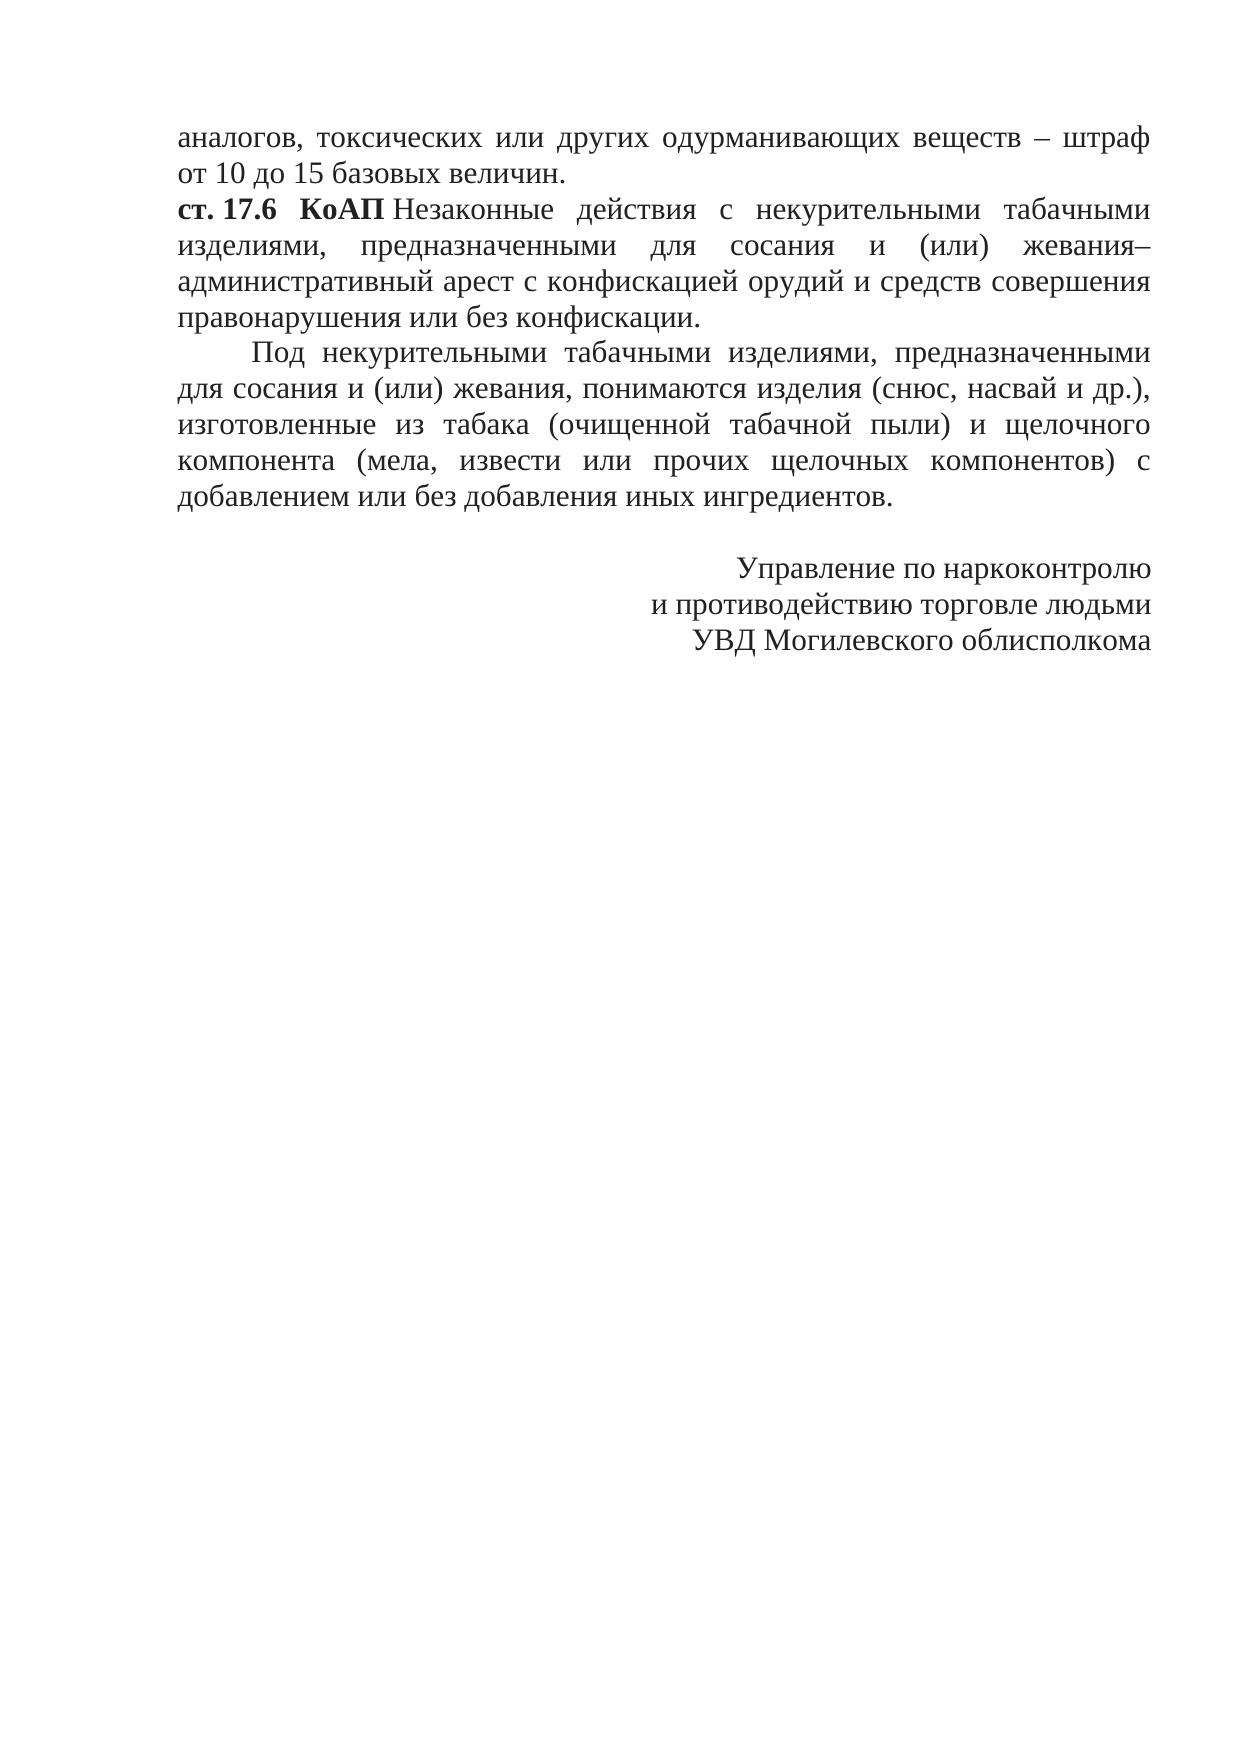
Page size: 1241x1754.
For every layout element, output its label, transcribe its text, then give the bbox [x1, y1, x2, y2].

text ст. 17.6 КоАП Незаконные действия с некурительными табачными изделиями, предназначенными для сосания и (или) жевания– административный арест с конфискацией орудий и средств совершения правонарушения или без конфискации. [177, 190, 1152, 334]
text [177, 118, 1152, 190]
text Управление по наркоконтролю [177, 549, 1152, 585]
text УВД Могилевского облисполкома [177, 621, 1152, 657]
text и противодействию торговле людьми [177, 585, 1152, 621]
text Под некурительными табачными изделиями, предназначенными для сосания и (или) жевания, понимаются изделия (снюс, насвай и др.), изготовленные из табака (очищенной табачной пыли) и щелочного компонента (мела, извести или прочих щелочных компонентов) с добавлением или без добавления иных ингредиентов. [177, 334, 1152, 513]
